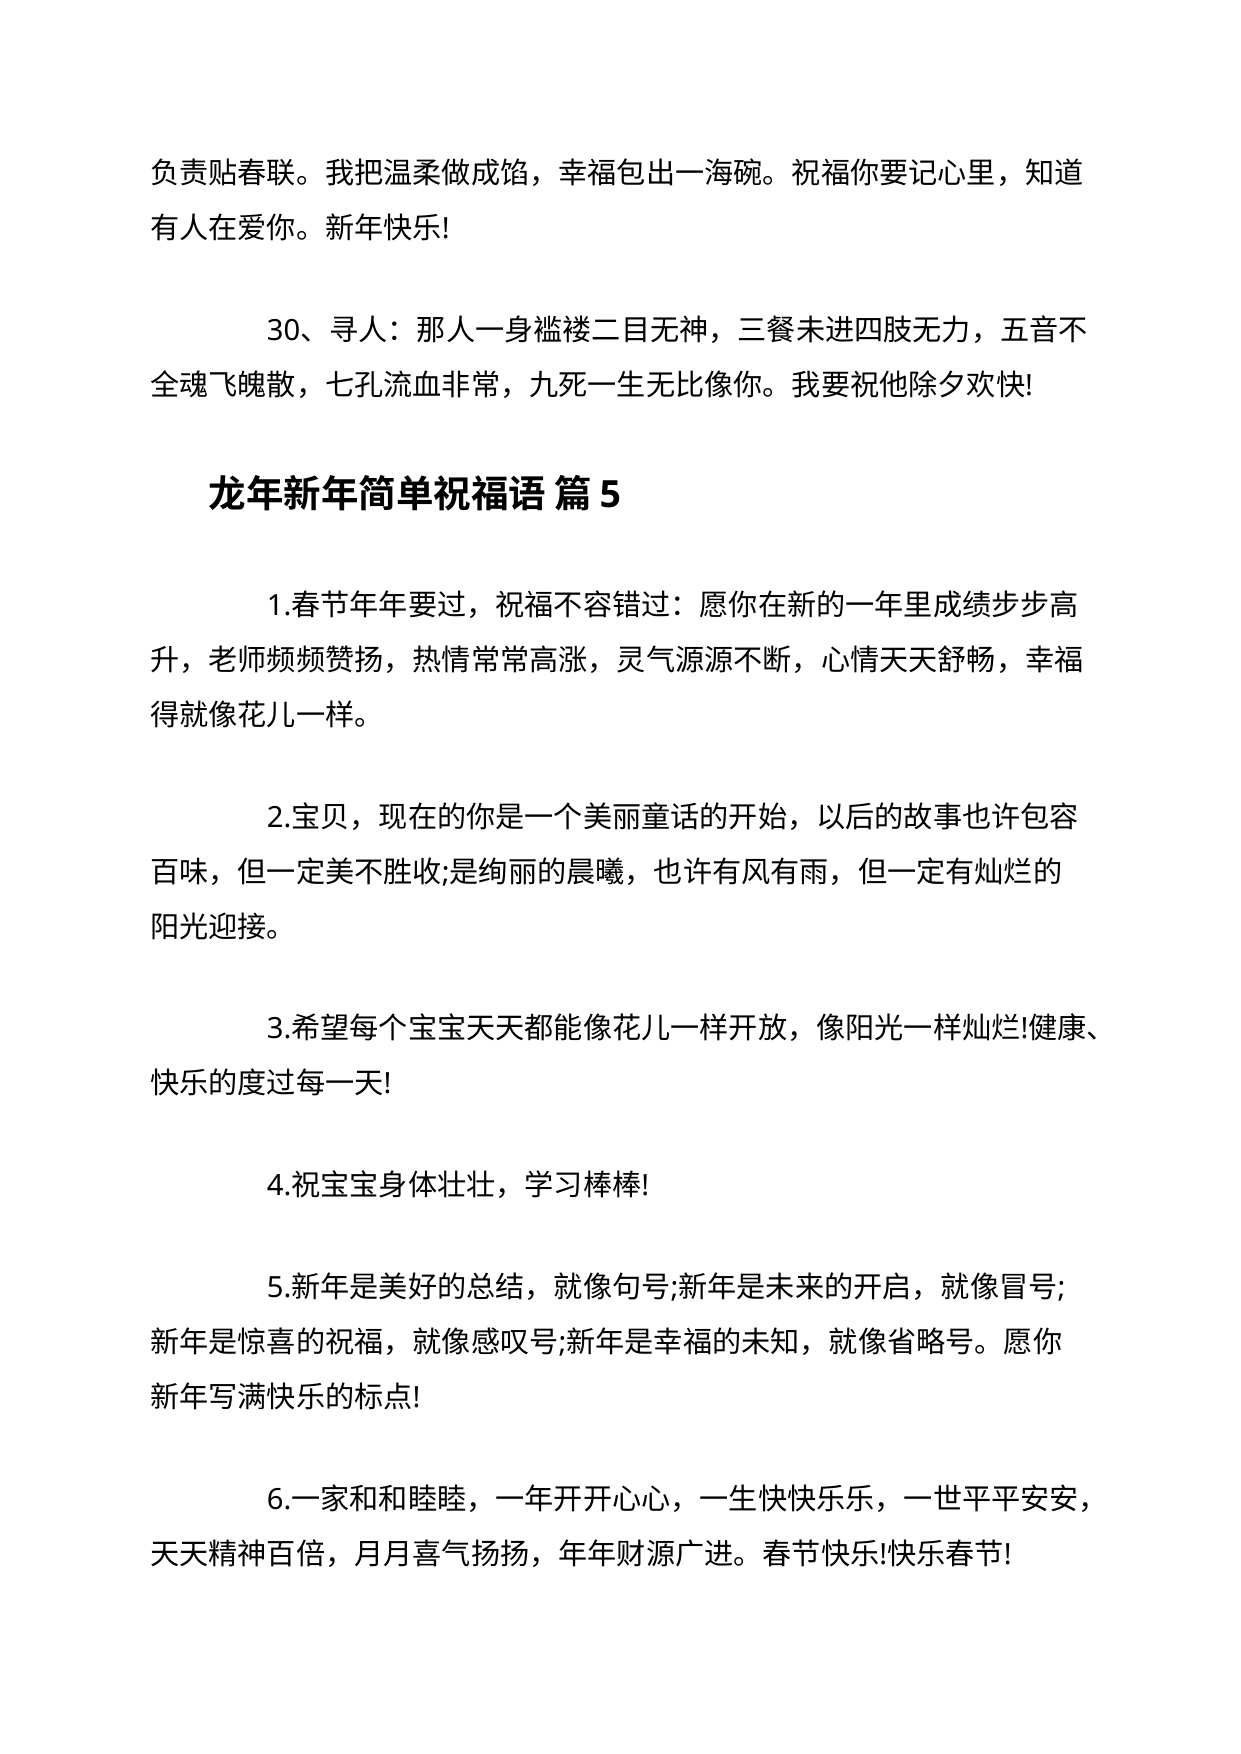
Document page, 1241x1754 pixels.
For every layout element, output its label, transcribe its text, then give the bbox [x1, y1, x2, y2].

text 1.春节年年要过，祝福不容错过：愿你在新的一年里成绩步步高升，老师频频赞扬，热情常常高涨，灵气源源不断，心情天天舒畅，幸福得就像花儿一样。 [150, 581, 1090, 734]
text 6.一家和和睦睦，一年开开心心，一生快快乐乐，一世平平安安，天天精神百倍，月月喜气扬扬，年年财源广进。春节快乐!快乐春节! [150, 1476, 1090, 1573]
text 30、寻人：那人一身褴褛二目无神，三餐未进四肢无力，五音不全魂飞魄散，七孔流血非常，九死一生无比像你。我要祝他除夕欢快! [150, 307, 1090, 404]
text 龙年新年简单祝福语 篇5 [150, 464, 1090, 518]
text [150, 150, 1090, 247]
text 5.新年是美好的总结，就像句号;新年是未来的开启，就像冒号;新年是惊喜的祝福，就像感叹号;新年是幸福的未知，就像省略号。愿你新年写满快乐的标点! [150, 1264, 1090, 1416]
text 3.希望每个宝宝天天都能像花儿一样开放，像阳光一样灿烂!健康、快乐的度过每一天! [150, 1005, 1090, 1102]
text 2.宝贝，现在的你是一个美丽童话的开始，以后的故事也许包容百味，但一定美不胜收;是绚丽的晨曦，也许有风有雨，但一定有灿烂的阳光迎接。 [150, 793, 1090, 945]
text 4.祝宝宝身体壮壮，学习棒棒! [150, 1162, 1090, 1204]
